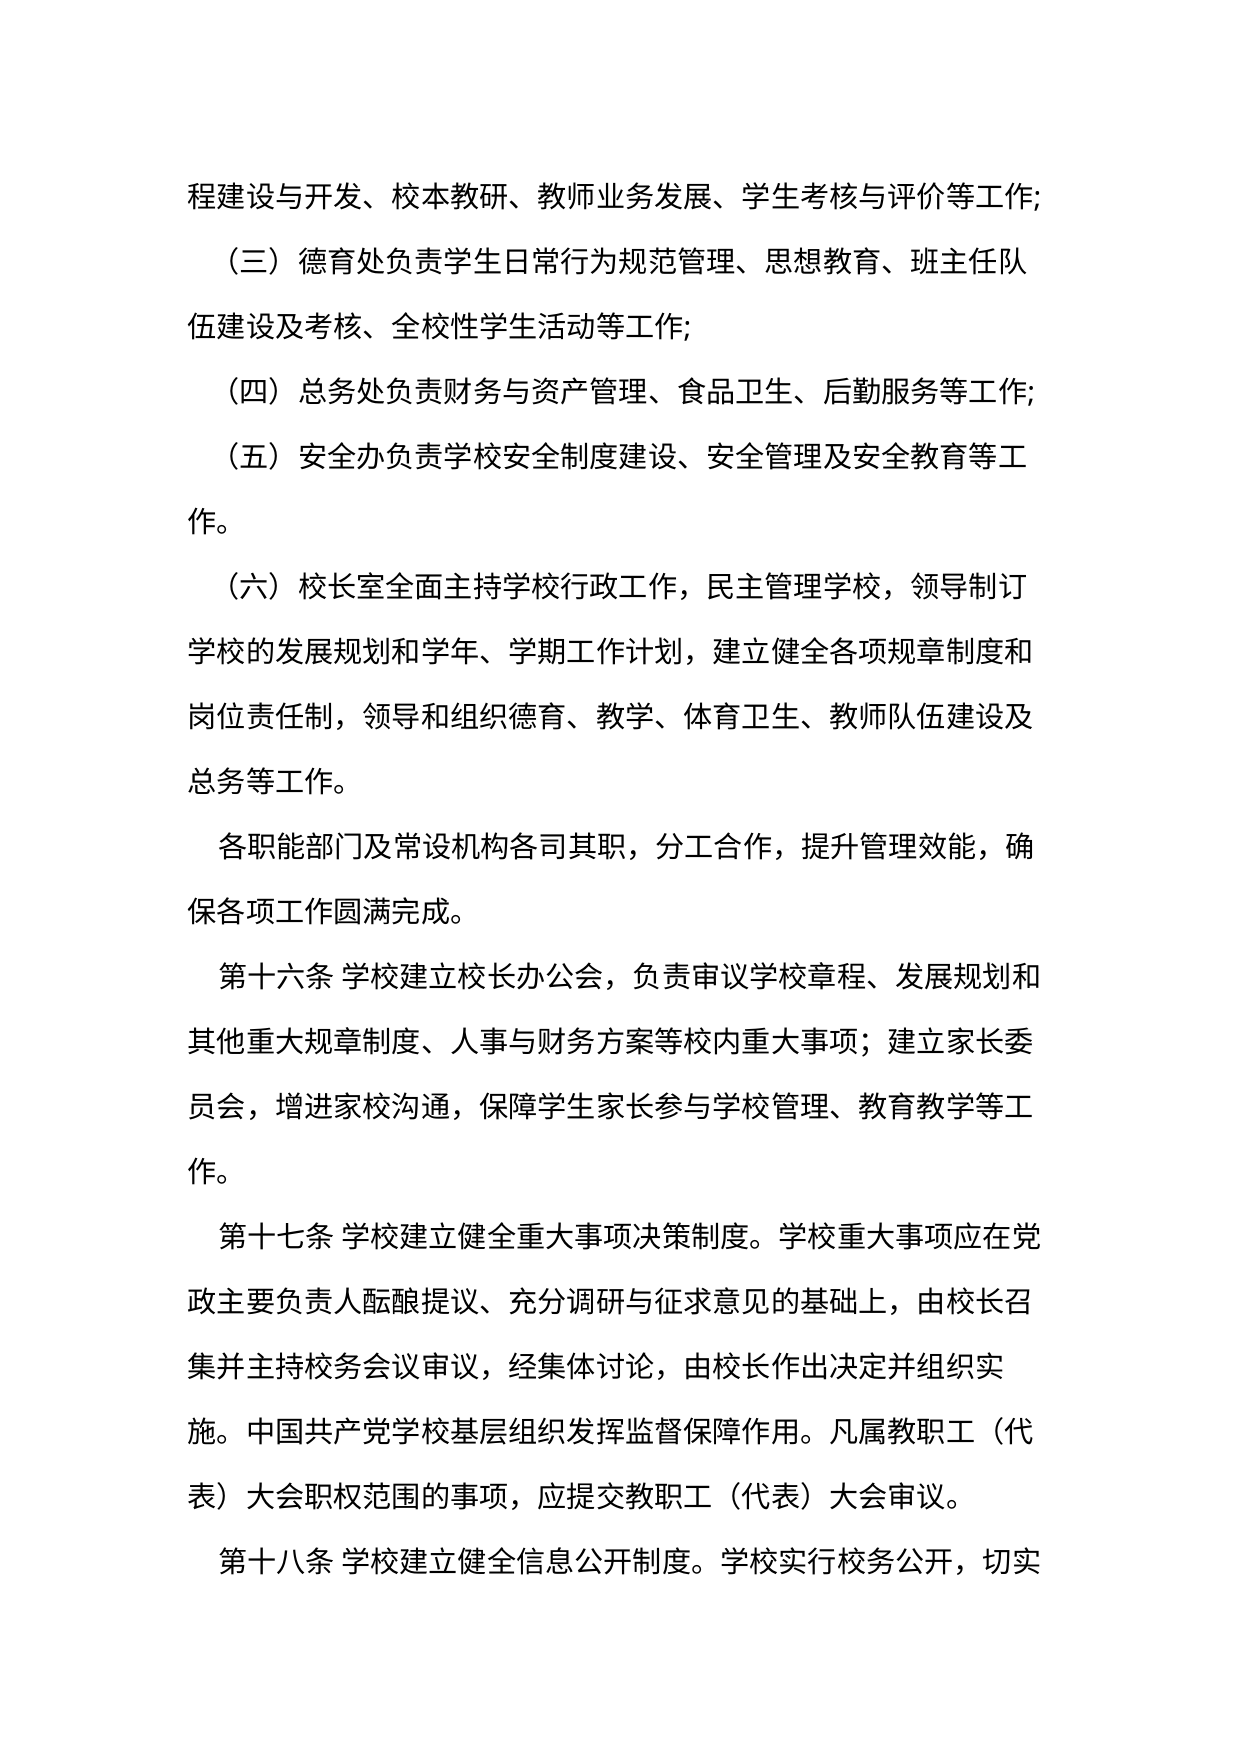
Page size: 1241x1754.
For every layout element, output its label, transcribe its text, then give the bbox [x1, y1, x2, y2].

list （五）安全办负责学校安全制度建设、安全管理及安全教育等工作。 [187, 422, 1053, 552]
list （三）德育处负责学生日常行为规范管理、思想教育、班主任队伍建设及考核、全校性学生活动等工作; [187, 227, 1053, 357]
list 第十六条 学校建立校长办公会，负责审议学校章程、发展规划和其他重大规章制度、人事与财务方案等校内重大事项；建立家长委员会，增进家校沟通，保障学生家长参与学校管理、教育教学等工作。 [187, 942, 1053, 1202]
list （四）总务处负责财务与资产管理、食品卫生、后勤服务等工作; [187, 357, 1053, 422]
list （六）校长室全面主持学校行政工作，民主管理学校，领导制订学校的发展规划和学年、学期工作计划，建立健全各项规章制度和岗位责任制，领导和组织德育、教学、体育卫生、教师队伍建设及总务等工作。 [187, 552, 1053, 812]
list 各职能部门及常设机构各司其职，分工合作，提升管理效能，确保各项工作圆满完成。 [187, 812, 1053, 942]
list 第十七条 学校建立健全重大事项决策制度。学校重大事项应在党政主要负责人酝酿提议、充分调研与征求意见的基础上，由校长召集并主持校务会议审议，经集体讨论，由校长作出决定并组织实施。中国共产党学校基层组织发挥监督保障作用。凡属教职工（代表）大会职权范围的事项，应提交教职工（代表）大会审议。 [187, 1202, 1053, 1527]
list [187, 162, 1053, 227]
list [187, 1527, 1053, 1592]
